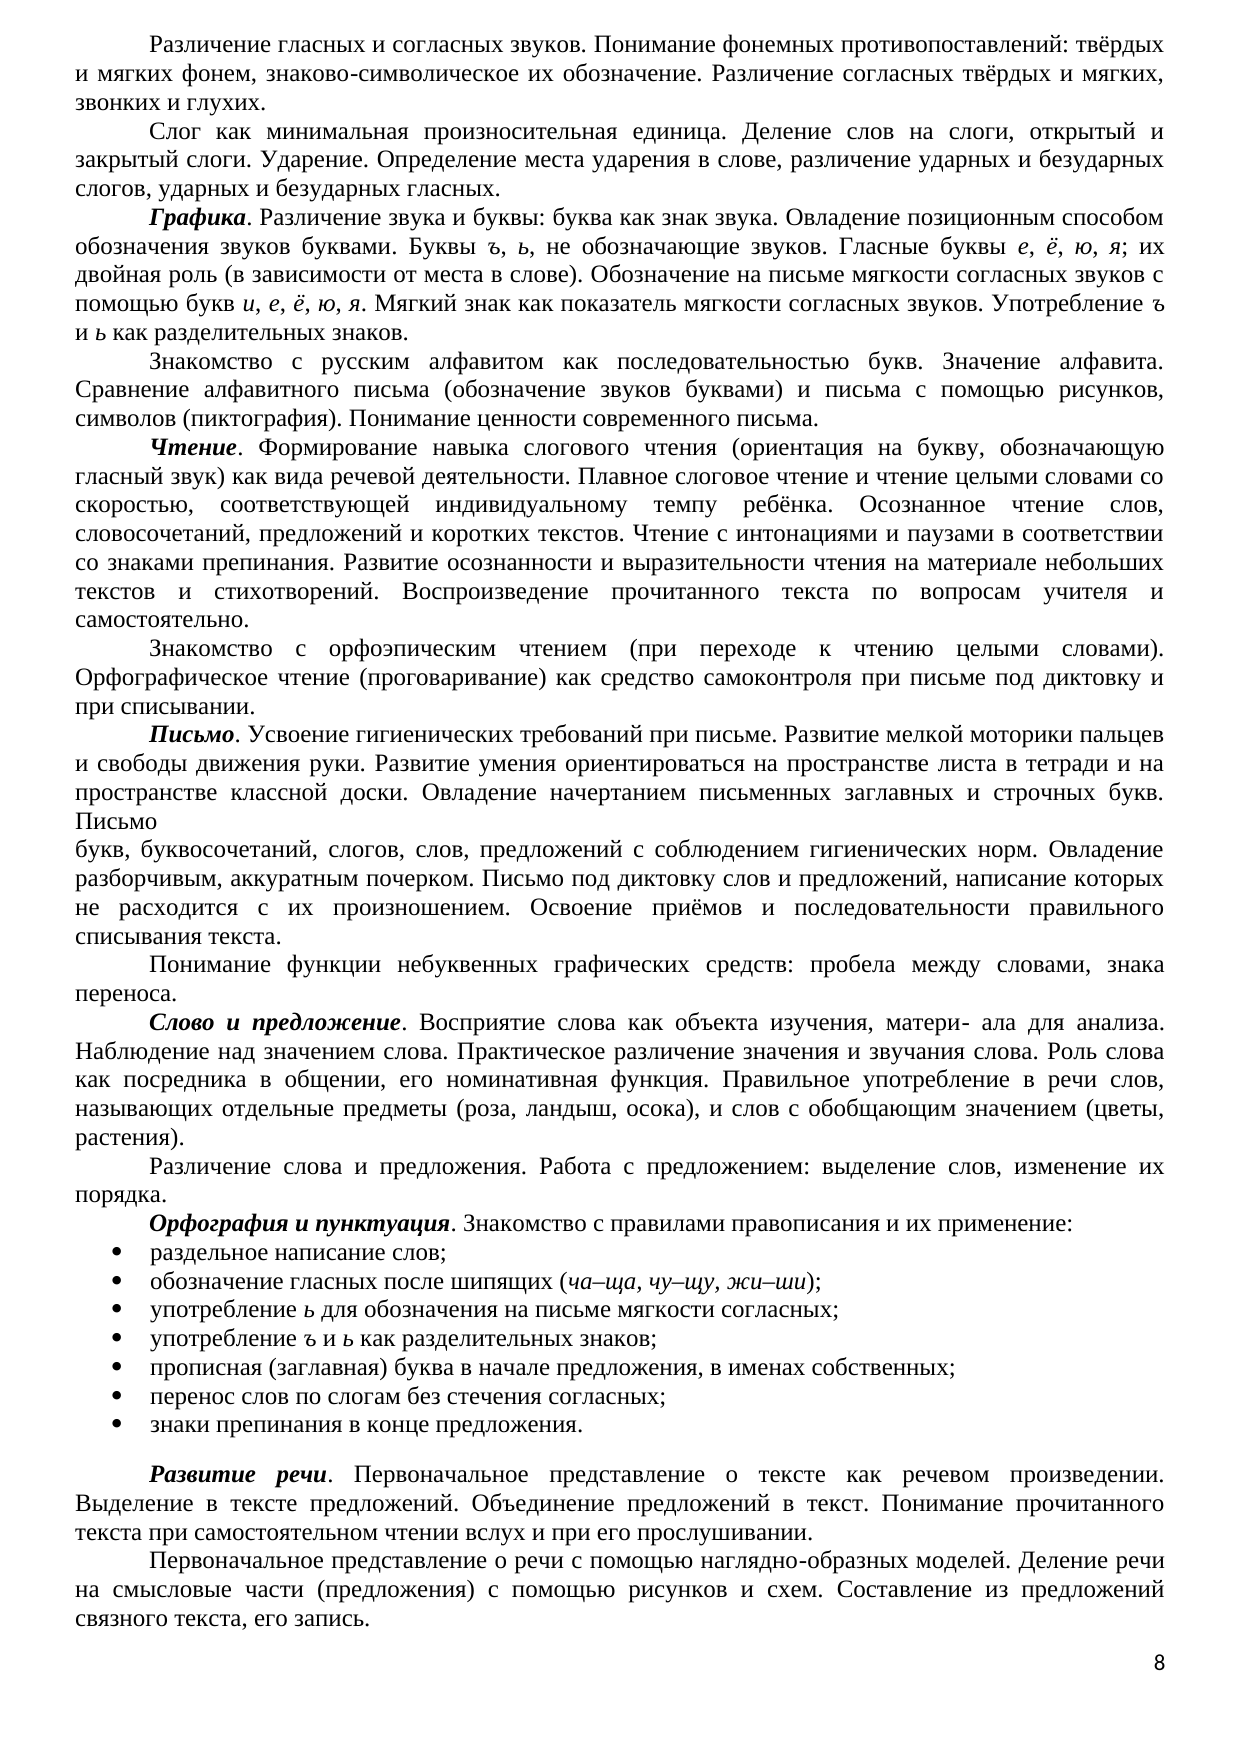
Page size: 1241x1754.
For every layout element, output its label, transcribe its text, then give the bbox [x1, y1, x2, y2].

list прописная (заглавная) буква в начале предложения, в именах собственных; [112, 1352, 1165, 1381]
text Различение слова и предложения. Работа с предложением: выделение слов, изменение их порядка. [75, 1151, 1165, 1208]
text Первоначальное представление о речи с помощью наглядно-образных моделей. Деление речи на смысловые части (предложения) с помощью рисунков и схем. Составление из предложений связного текста, его запись. [75, 1545, 1165, 1632]
text Орфография и пунктуация. Знакомство с правилами правописания и их применение: [75, 1208, 1165, 1237]
text Понимание функции небуквенных графических средств: пробела между словами, знака переноса. [75, 949, 1165, 1007]
text Знакомство с орфоэпическим чтением (при переходе к чтению целыми словами). Орфографическое чтение (проговаривание) как средство самоконтроля при письме под диктовку и при списывании. [75, 633, 1165, 719]
text Различение гласных и согласных звуков. Понимание фонемных противопоставлений: твёрдых и мягких фонем, знаково-символическое их обозначение. Различение согласных твёрдых и мягких, звонких и глухих. [75, 29, 1165, 116]
text Слог как минимальная произносительная единица. Деление слов на слоги, открытый и закрытый слоги. Ударение. Определение места ударения в слове, различение ударных и безударных слогов, ударных и безударных гласных. [75, 116, 1165, 202]
text Слово и предложение. Восприятие слова как объекта изучения, матери- ала для анализа. Наблюдение над значением слова. Практическое различение значения и звучания слова. Роль слова как посредника в общении, его номинативная функция. Правильное употребление в речи слов, называющих отдельные предметы (роза, ландыш, осока), и слов с обобщающим значением (цветы, растения). [75, 1007, 1165, 1151]
text Графика. Различение звука и буквы: буква как знак звука. Овладение позиционным способом обозначения звуков буквами. Буквы ъ, ь, не обозначающие звуков. Гласные буквы е, ё, ю, я; их двойная роль (в зависимости от места в слове). Обозначение на письме мягкости согласных звуков с помощью букв и, е, ё, ю, я. Мягкий знак как показатель мягкости согласных звуков. Употребление ъ и ь как разделительных знаков. [75, 202, 1165, 346]
list употребление ь для обозначения на письме мягкости согласных; [112, 1294, 1165, 1323]
list употребление ъ и ь как разделительных знаков; [112, 1323, 1165, 1352]
list знаки препинания в конце предложения. [112, 1409, 1165, 1438]
list раздельное написание слов; [112, 1237, 1165, 1266]
text Письмо. Усвоение гигиенических требований при письме. Развитие мелкой моторики пальцев и свободы движения руки. Развитие умения ориентироваться на пространстве листа в тетради и на пространстве классной доски. Овладение начертанием письменных заглавных и строчных букв. Письмо [75, 719, 1165, 834]
text букв, буквосочетаний, слогов, слов, предложений с соблюдением гигиенических норм. Овладение разборчивым, аккуратным почерком. Письмо под диктовку слов и предложений, написание которых не расходится с их произношением. Освоение приёмов и последовательности правильного списывания текста. [75, 834, 1165, 949]
text Развитие речи. Первоначальное представление о тексте как речевом произведении. Выделение в тексте предложений. Объединение предложений в текст. Понимание прочитанного текста при самостоятельном чтении вслух и при его прослушивании. [75, 1459, 1165, 1545]
list обозначение гласных после шипящих (ча–ща, чу–щу, жи–ши); [112, 1266, 1165, 1294]
text Знакомство с русским алфавитом как последовательностью букв. Значение алфавита. Сравнение алфавитного письма (обозначение звуков буквами) и письма с помощью рисунков, символов (пиктография). Понимание ценности современного письма. [75, 346, 1165, 432]
text Чтение. Формирование навыка слогового чтения (ориентация на букву, обозначающую гласный звук) как вида речевой деятельности. Плавное слоговое чтение и чтение целыми словами со скоростью, соответствующей индивидуальному темпу ребёнка. Осознанное чтение слов, словосочетаний, предложений и коротких текстов. Чтение с интонациями и паузами в соответствии со знаками препинания. Развитие осознанности и выразительности чтения на материале небольших текстов и стихотворений. Воспроизведение прочитанного текста по вопросам учителя и самостоятельно. [75, 432, 1165, 633]
list перенос слов по слогам без стечения согласных; [112, 1381, 1165, 1409]
